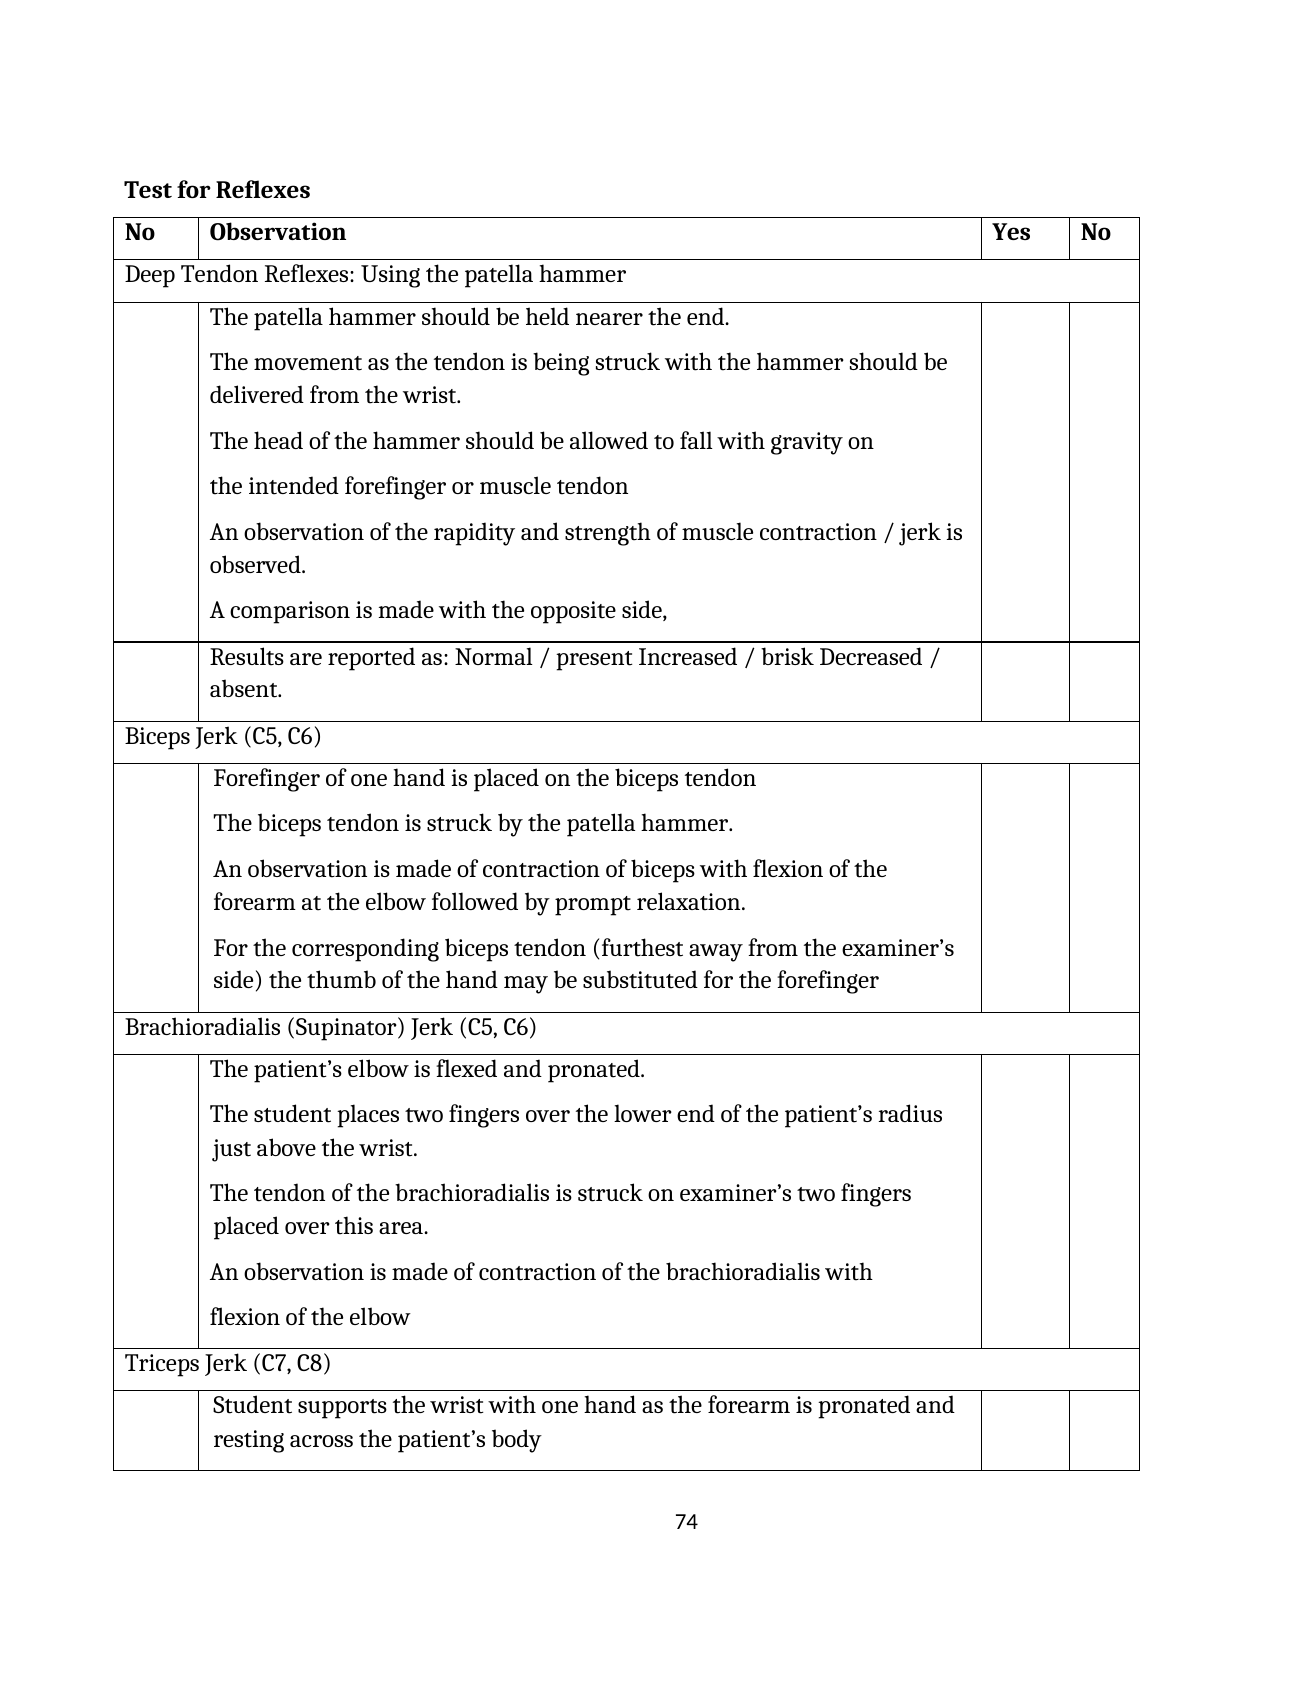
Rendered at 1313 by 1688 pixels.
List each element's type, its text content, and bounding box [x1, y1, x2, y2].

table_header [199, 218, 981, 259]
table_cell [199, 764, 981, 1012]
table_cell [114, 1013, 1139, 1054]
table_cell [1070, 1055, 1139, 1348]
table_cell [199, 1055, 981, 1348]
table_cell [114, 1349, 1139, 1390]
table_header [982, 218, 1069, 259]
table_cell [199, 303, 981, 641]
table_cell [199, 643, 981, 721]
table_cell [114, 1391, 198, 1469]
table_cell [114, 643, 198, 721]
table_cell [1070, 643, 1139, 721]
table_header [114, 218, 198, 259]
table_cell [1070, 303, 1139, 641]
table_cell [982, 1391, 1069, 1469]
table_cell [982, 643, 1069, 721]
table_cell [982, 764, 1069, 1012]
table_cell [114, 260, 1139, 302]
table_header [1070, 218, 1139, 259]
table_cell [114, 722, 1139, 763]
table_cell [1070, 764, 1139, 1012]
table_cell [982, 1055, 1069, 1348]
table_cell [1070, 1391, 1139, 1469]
text Test for Reflexes [124, 176, 1248, 204]
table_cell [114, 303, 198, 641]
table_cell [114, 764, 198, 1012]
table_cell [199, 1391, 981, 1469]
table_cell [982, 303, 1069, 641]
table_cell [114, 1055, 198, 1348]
